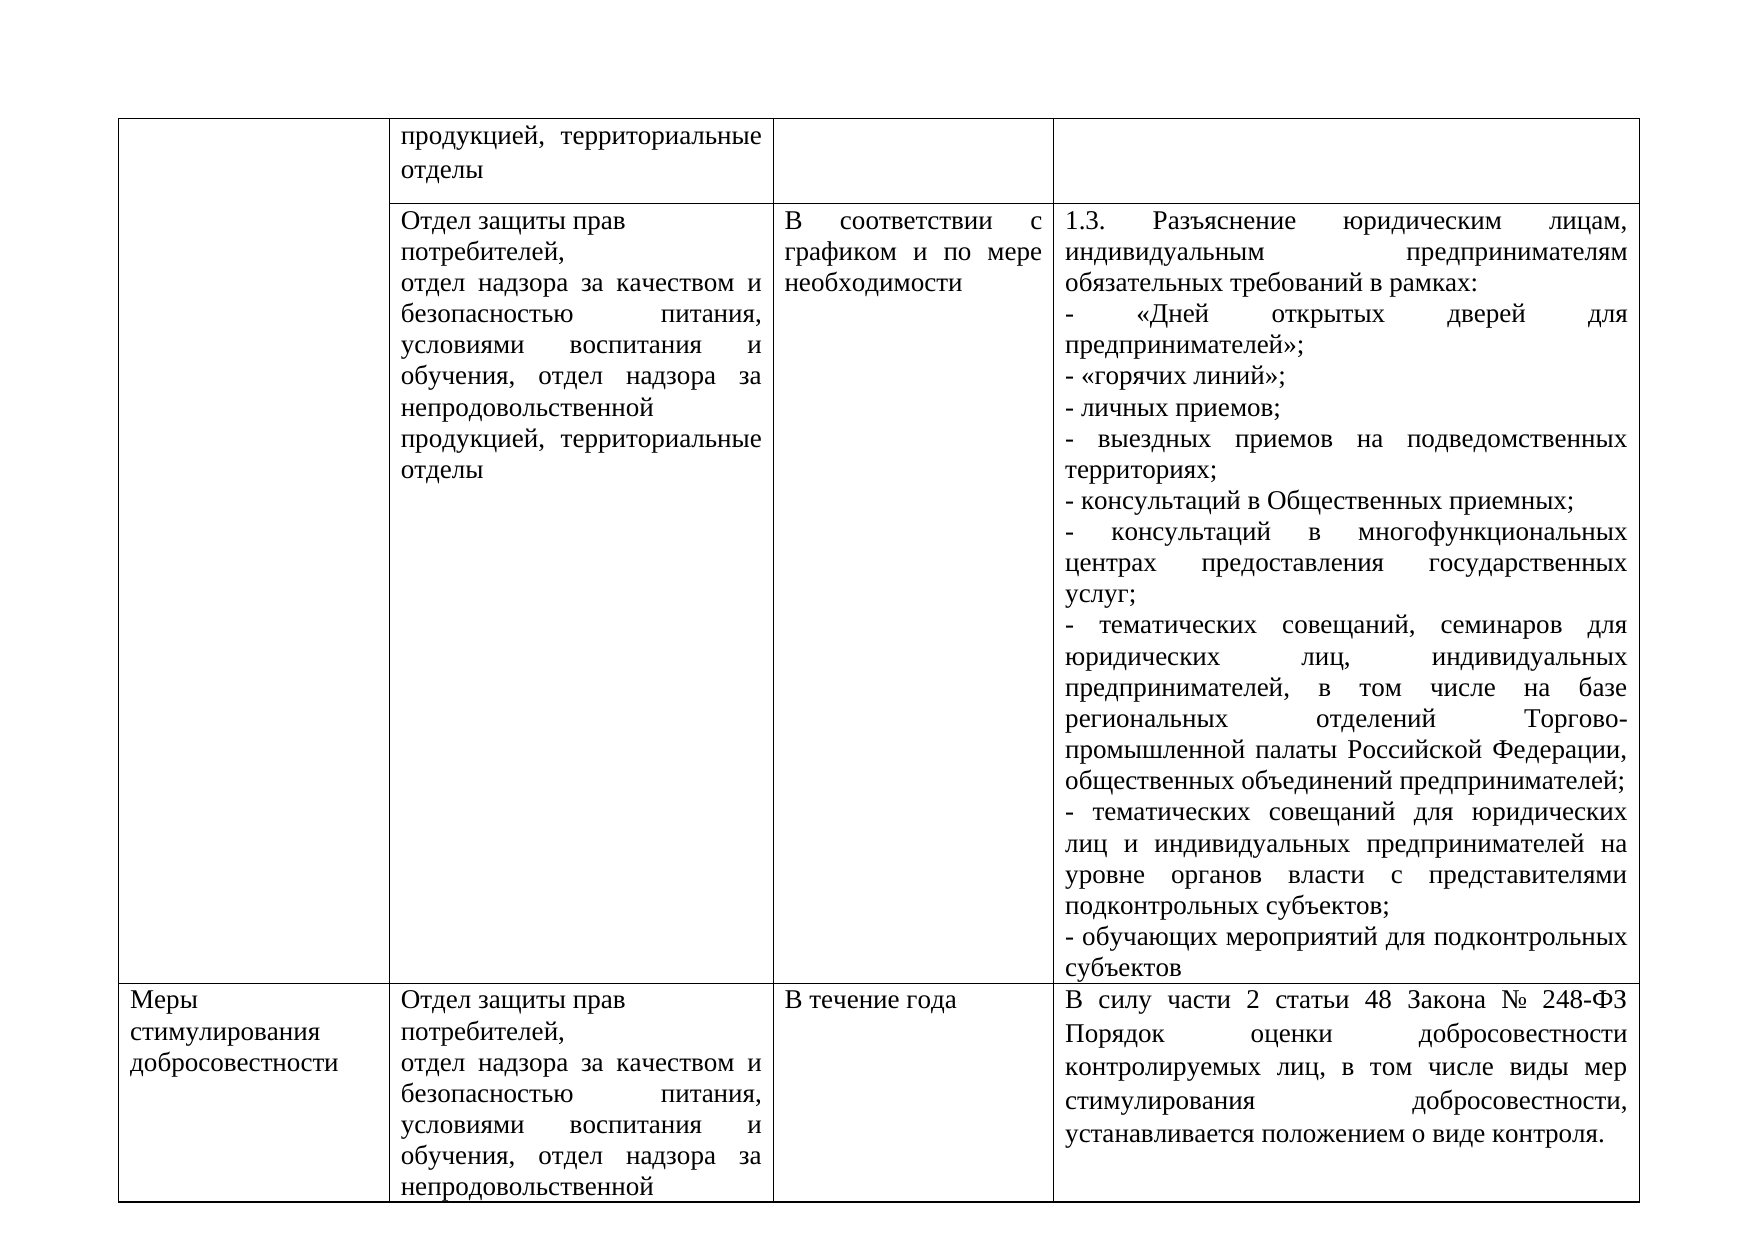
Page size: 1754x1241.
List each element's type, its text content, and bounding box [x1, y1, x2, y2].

table_cell В течение года [774, 984, 1053, 1201]
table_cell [1054, 984, 1639, 1201]
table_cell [390, 984, 773, 1201]
table_cell 1.3. Разъяснение юридическим лицам, индивидуальным предпринимателям обязательных требований в рамках: - «Дней открытых дверей для предпринимателей»; - «горячих линий»; - личных приемов; - выездных приемов на подведомственных территориях; - консультаций в Общественных приемных; - консультаций в многофункциональных центрах предоставления государственных услуг; - тематических совещаний, семинаров для юридических лиц, индивидуальных предпринимателей, в том числе на базе региональных отделений Торгово-промышленной палаты Российской Федерации, общественных объединений предпринимателей; - тематических совещаний для юридических лиц и индивидуальных предпринимателей на уровне органов власти с представителями подконтрольных субъектов; - обучающих мероприятий для подконтрольных субъектов [1054, 204, 1639, 982]
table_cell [774, 119, 1053, 203]
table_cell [119, 984, 389, 1201]
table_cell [390, 119, 773, 203]
table_cell В соответствии с графиком и по мере необходимости [774, 204, 1053, 982]
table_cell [1054, 119, 1639, 203]
